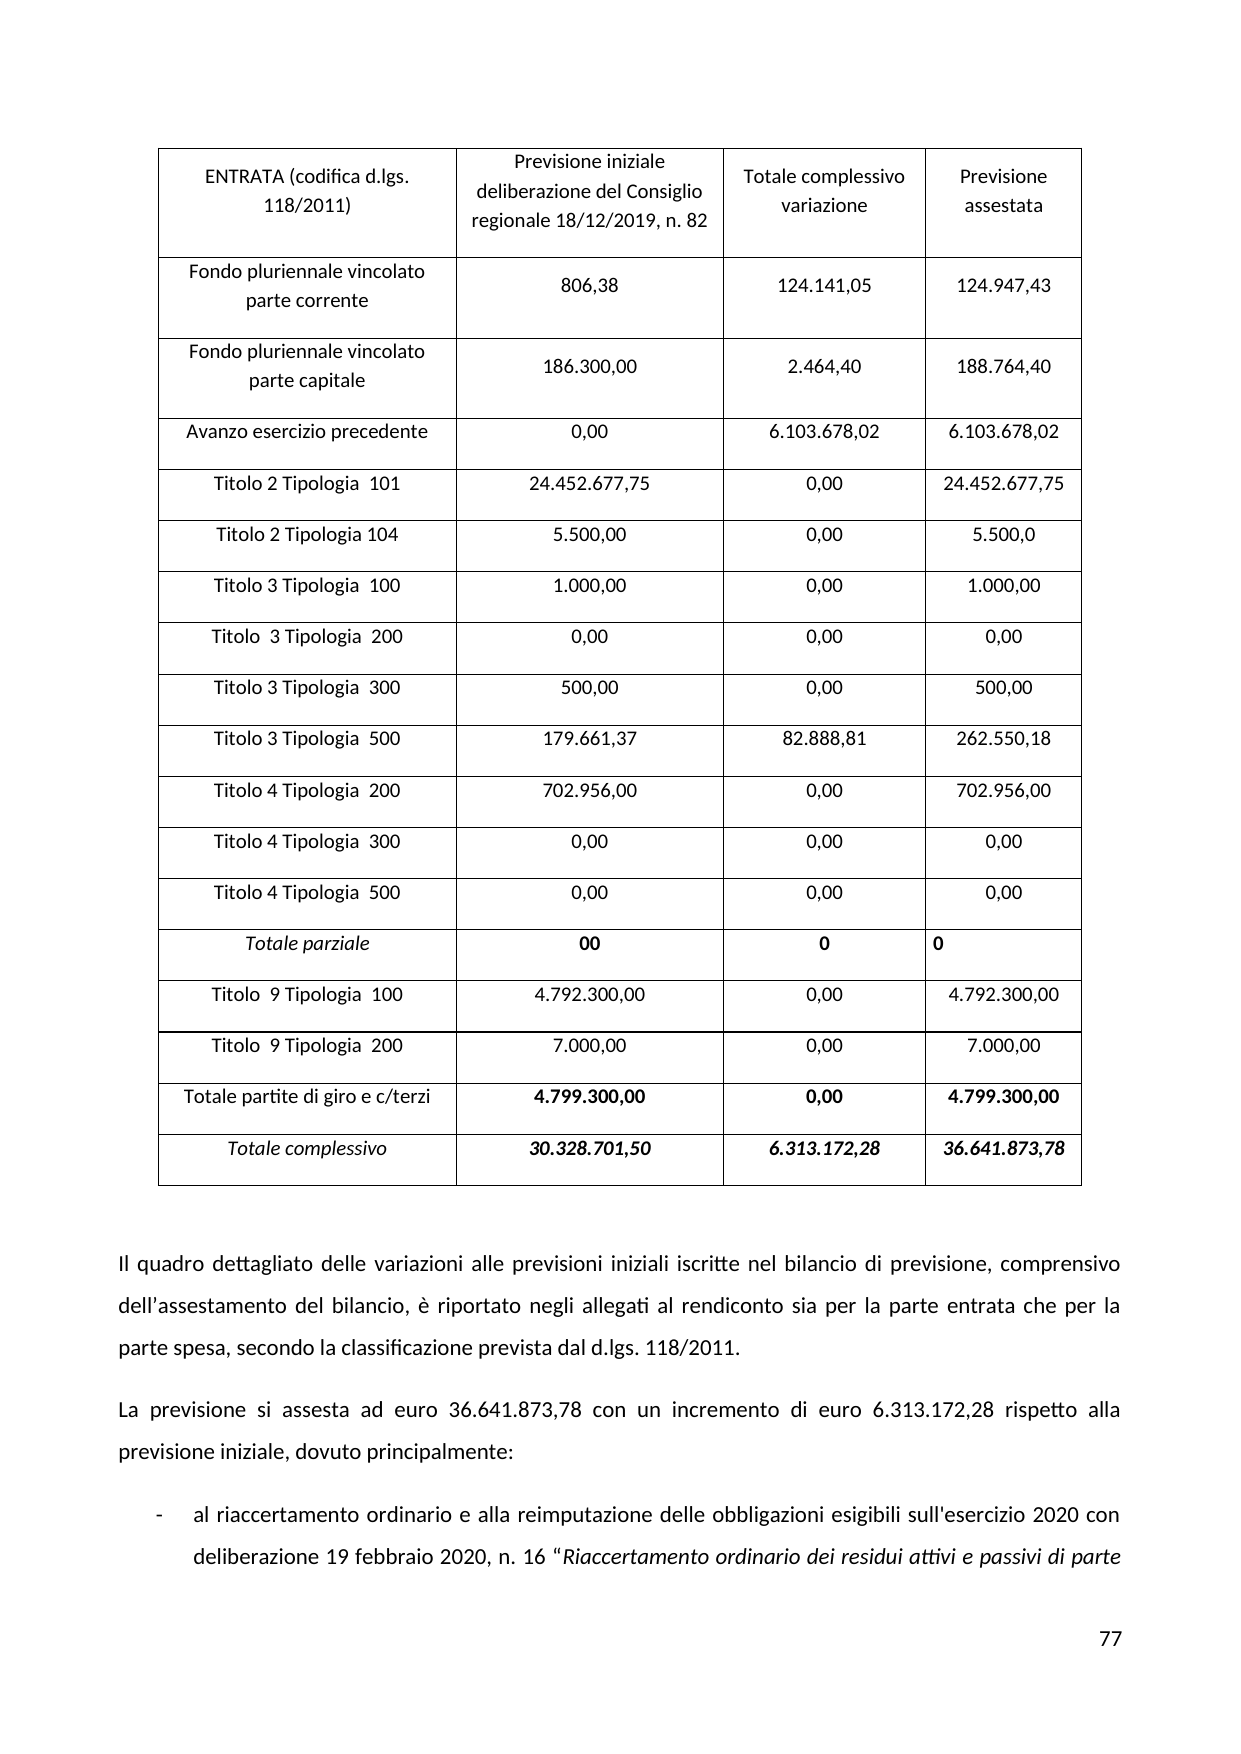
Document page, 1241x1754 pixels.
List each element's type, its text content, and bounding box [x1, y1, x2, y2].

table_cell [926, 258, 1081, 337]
text La previsione si assesta ad euro 36.641.873,78 con un incremento di euro 6.313.172,28 rispetto alla previsione iniziale, dovuto principalmente: [118, 1396, 1122, 1466]
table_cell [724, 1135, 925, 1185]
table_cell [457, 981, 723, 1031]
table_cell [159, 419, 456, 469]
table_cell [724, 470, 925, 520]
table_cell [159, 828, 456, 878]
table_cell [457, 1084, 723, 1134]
text Il quadro dettagliato delle variazioni alle previsioni iniziali iscritte nel bilancio di previsione, comprensivo dell’assestamento del bilancio, è riportato negli allegati al rendiconto sia per la parte entrata che per la parte spesa, secondo la classificazione prevista dal d.lgs. 118/2011. [118, 1249, 1122, 1361]
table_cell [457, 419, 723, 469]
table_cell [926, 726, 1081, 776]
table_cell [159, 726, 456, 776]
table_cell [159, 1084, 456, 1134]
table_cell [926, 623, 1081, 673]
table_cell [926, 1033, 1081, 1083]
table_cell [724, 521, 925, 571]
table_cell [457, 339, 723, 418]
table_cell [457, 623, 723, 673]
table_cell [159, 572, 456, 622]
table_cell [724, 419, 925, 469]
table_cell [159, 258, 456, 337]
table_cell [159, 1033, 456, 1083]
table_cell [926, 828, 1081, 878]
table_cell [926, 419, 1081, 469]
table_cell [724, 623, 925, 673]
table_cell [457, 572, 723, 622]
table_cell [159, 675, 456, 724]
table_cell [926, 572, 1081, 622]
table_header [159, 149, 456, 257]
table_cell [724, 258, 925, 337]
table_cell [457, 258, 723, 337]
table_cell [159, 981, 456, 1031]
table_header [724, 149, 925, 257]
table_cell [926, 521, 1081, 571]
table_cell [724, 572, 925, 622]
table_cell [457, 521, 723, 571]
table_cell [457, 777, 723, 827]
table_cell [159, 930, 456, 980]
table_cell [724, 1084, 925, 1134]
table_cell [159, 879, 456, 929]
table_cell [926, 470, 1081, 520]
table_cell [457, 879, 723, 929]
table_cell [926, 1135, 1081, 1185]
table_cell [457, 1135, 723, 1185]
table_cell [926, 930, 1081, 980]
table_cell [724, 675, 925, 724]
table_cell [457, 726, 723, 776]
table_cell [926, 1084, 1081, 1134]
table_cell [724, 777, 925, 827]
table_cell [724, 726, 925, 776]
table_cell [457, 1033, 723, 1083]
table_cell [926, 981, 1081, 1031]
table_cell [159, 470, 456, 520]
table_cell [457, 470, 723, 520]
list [156, 1500, 1122, 1570]
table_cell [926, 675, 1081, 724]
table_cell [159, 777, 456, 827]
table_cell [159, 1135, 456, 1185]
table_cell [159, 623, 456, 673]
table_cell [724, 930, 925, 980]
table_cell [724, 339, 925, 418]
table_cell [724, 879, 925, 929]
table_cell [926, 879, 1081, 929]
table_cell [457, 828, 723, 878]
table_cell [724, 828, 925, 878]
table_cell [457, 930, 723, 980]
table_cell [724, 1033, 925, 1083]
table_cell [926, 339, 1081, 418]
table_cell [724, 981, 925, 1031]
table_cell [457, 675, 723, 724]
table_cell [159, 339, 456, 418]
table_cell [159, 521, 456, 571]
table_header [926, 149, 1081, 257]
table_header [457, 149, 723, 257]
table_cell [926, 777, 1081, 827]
